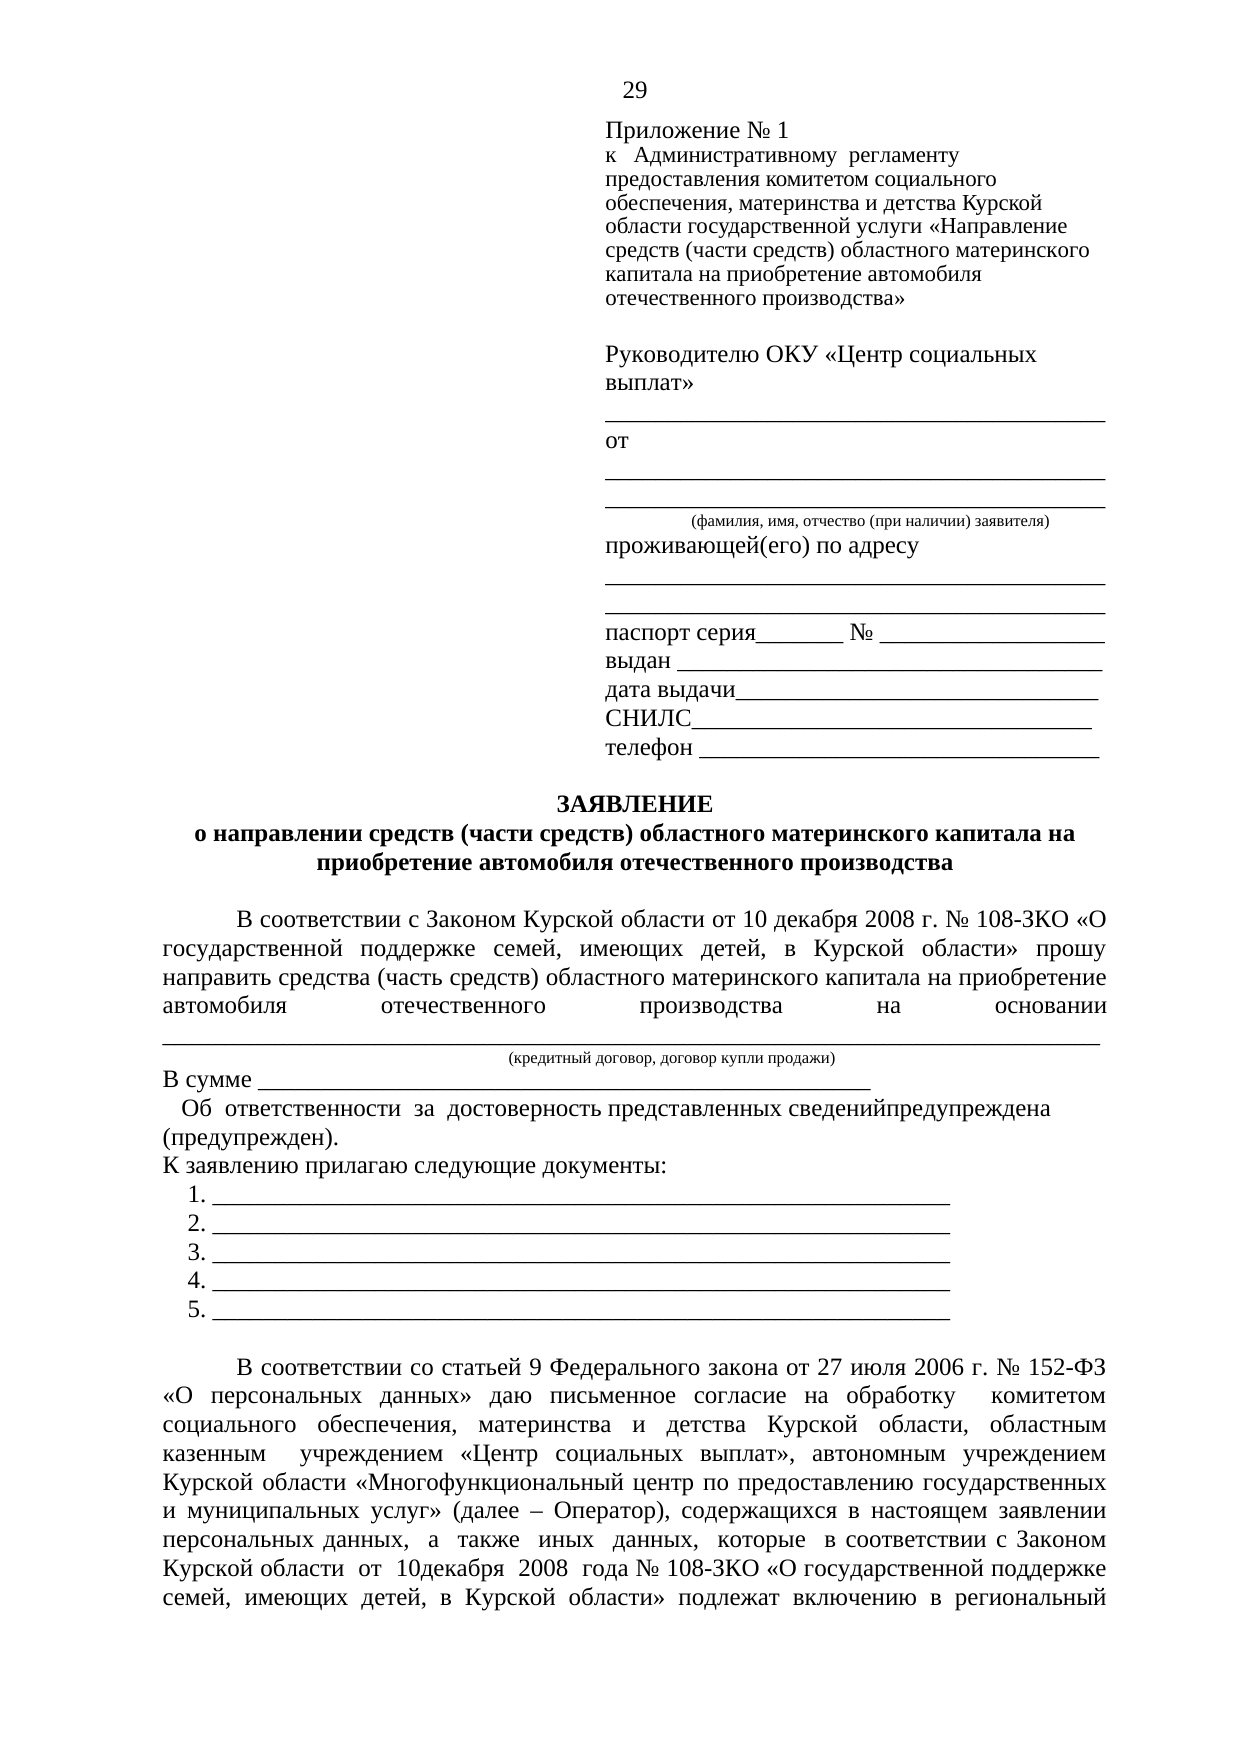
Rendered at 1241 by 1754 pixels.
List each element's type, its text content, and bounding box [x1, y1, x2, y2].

text В соответствии с Законом Курской области от 10 декабря 2008 г. № 108-ЗКО «О государственной поддержке семей, имеющих детей, в Курской области» прошу направить средства (часть средств) областного материнского капитала на приобретение автомобиля отечественного производства на основании ___________________________________________________________________________ [162, 904, 1107, 1048]
text 4. ___________________________________________________________ [162, 1265, 1107, 1294]
text Приложение № 1 [605, 118, 1107, 144]
text Об ответственности за достоверность представленных сведенийпредупреждена (предупрежден). [162, 1093, 1107, 1150]
text предоставления комитетом социального обеспечения, материнства и детства Курской области государственной услуги «Направление средств (части средств) областного материнского капитала на приобретение автомобиля отечественного производства» [605, 168, 1107, 310]
text паспорт серия_______ № __________________ [605, 617, 1107, 645]
text В сумме _________________________________________________ [162, 1067, 1107, 1093]
text телефон ________________________________ [605, 732, 1107, 760]
text 3. ___________________________________________________________ [162, 1237, 1107, 1265]
text 5. ___________________________________________________________ [162, 1294, 1107, 1323]
text ЗАЯВЛЕНИЕ [162, 789, 1107, 818]
text о направлении средств (части средств) областного материнского капитала на приобретение автомобиля отечественного производства [162, 818, 1107, 875]
text 2. ___________________________________________________________ [162, 1208, 1107, 1237]
text дата выдачи_____________________________ [605, 674, 1107, 703]
text от ________________________________________________________________________________ [605, 425, 1107, 511]
text СНИЛС________________________________ [605, 703, 1107, 732]
text (фамилия, имя, отчество (при наличии) заявителя) [605, 511, 1107, 530]
text проживающей(его) по адресу ________________________________________________________________________________ [605, 530, 1107, 617]
text К заявлению прилагаю следующие документы: [162, 1150, 1107, 1179]
text Руководителю ОКУ «Центр социальных выплат» [605, 339, 1107, 396]
text к Административному регламенту [605, 144, 1107, 168]
text ________________________________________ [605, 396, 1107, 425]
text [162, 1352, 1107, 1610]
text 1. ___________________________________________________________ [162, 1179, 1107, 1208]
text выдан __________________________________ [605, 645, 1107, 674]
text (кредитный договор, договор купли продажи) [162, 1048, 1107, 1067]
